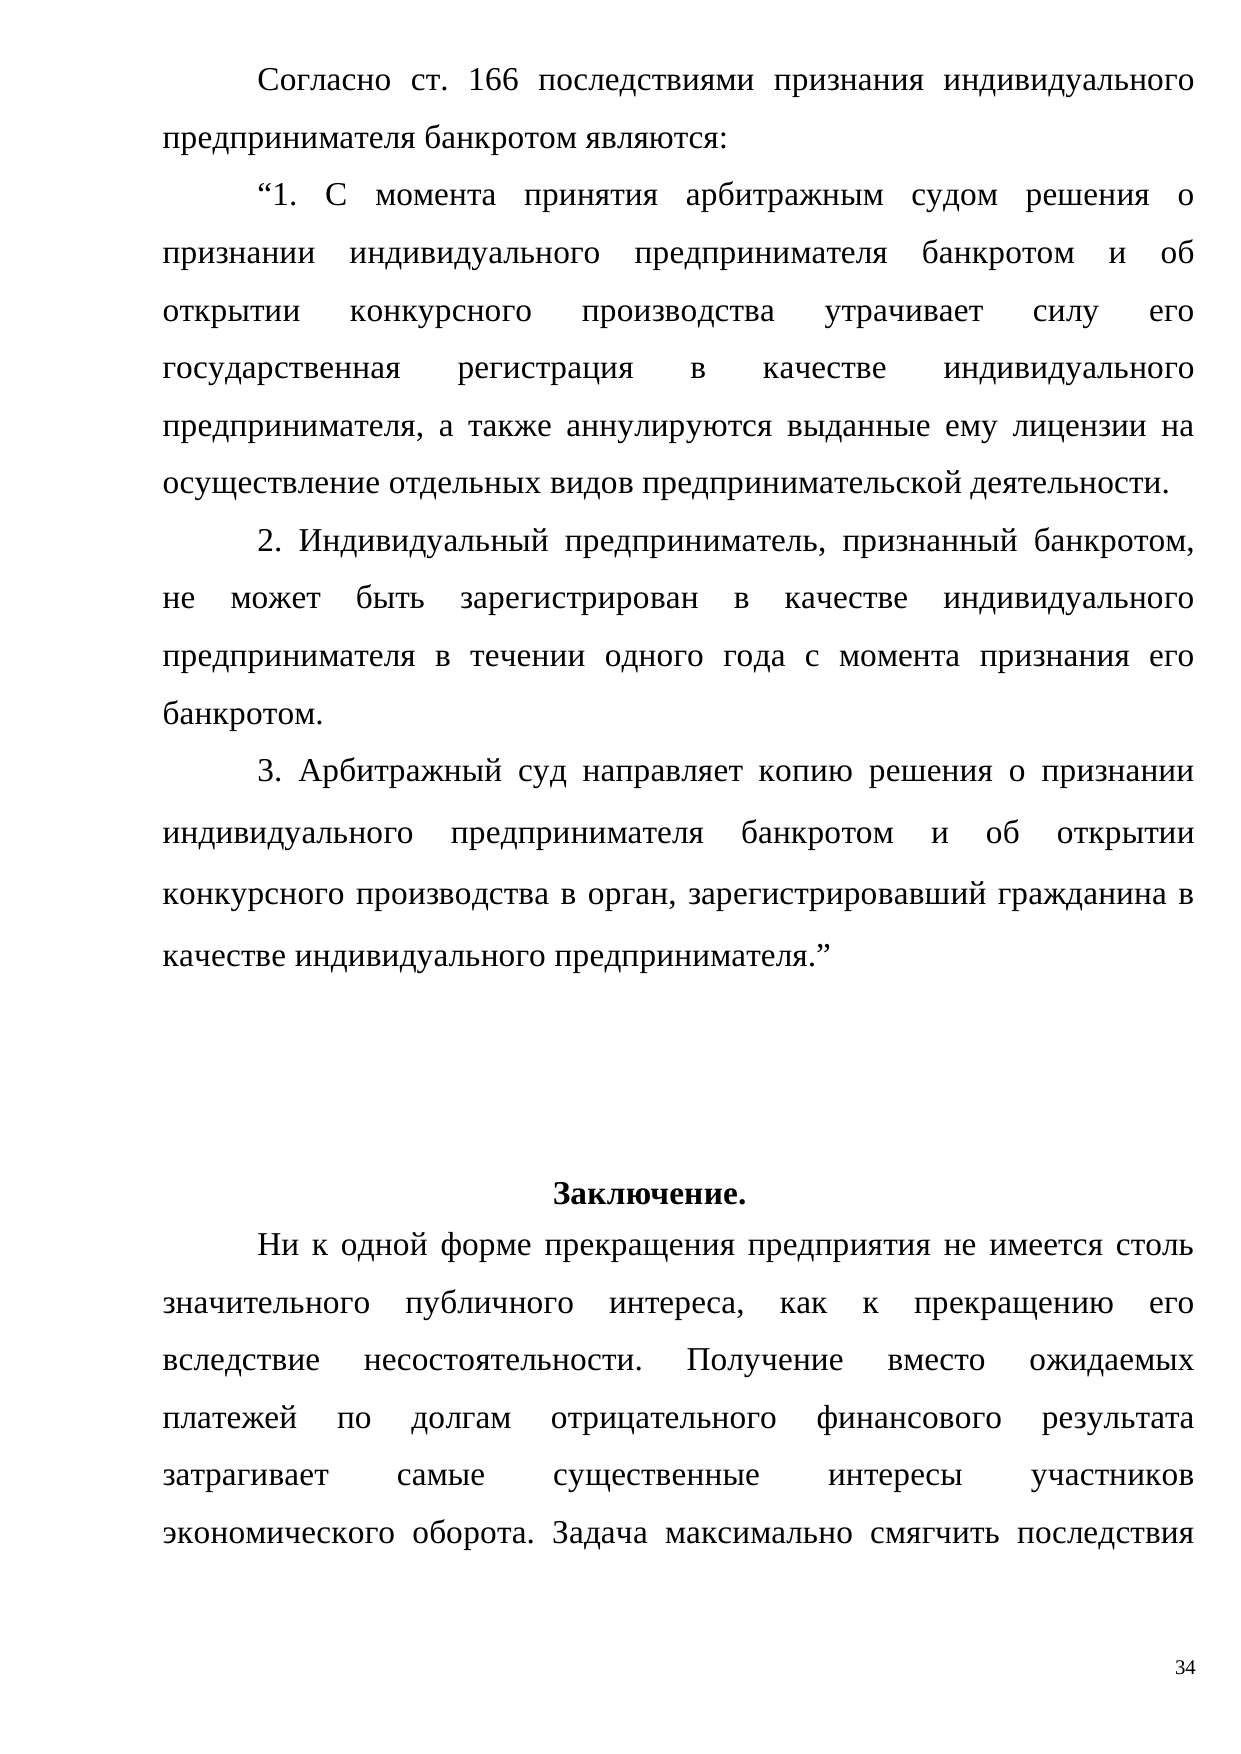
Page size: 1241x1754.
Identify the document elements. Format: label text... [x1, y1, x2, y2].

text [162, 1224, 1196, 1550]
text 2. Индивидуальный предприниматель, признанный банкротом, не может быть зарегистрирован в качестве индивидуального предпринимателя в течении одного года с момента признания его банкротом. [162, 520, 1196, 731]
text “1. С момента принятия арбитражным судом решения о признании индивидуального предпринимателя банкротом и об открытии конкурсного производства утрачивает силу его государственная регистрация в качестве индивидуального предпринимателя, а также аннулируются выданные ему лицензии на осуществление отдельных видов предпринимательской деятельности. [162, 174, 1196, 501]
text Согласно ст. 166 последствиями признания индивидуального предпринимателя банкротом являются: [162, 59, 1196, 155]
title Заключение. [162, 1173, 1137, 1211]
text 3. Арбитражный суд направляет копию решения о признании индивидуального предпринимателя банкротом и об открытии конкурсного производства в орган, зарегистрировавший гражданина в качестве индивидуального предпринимателя.” [162, 750, 1196, 973]
